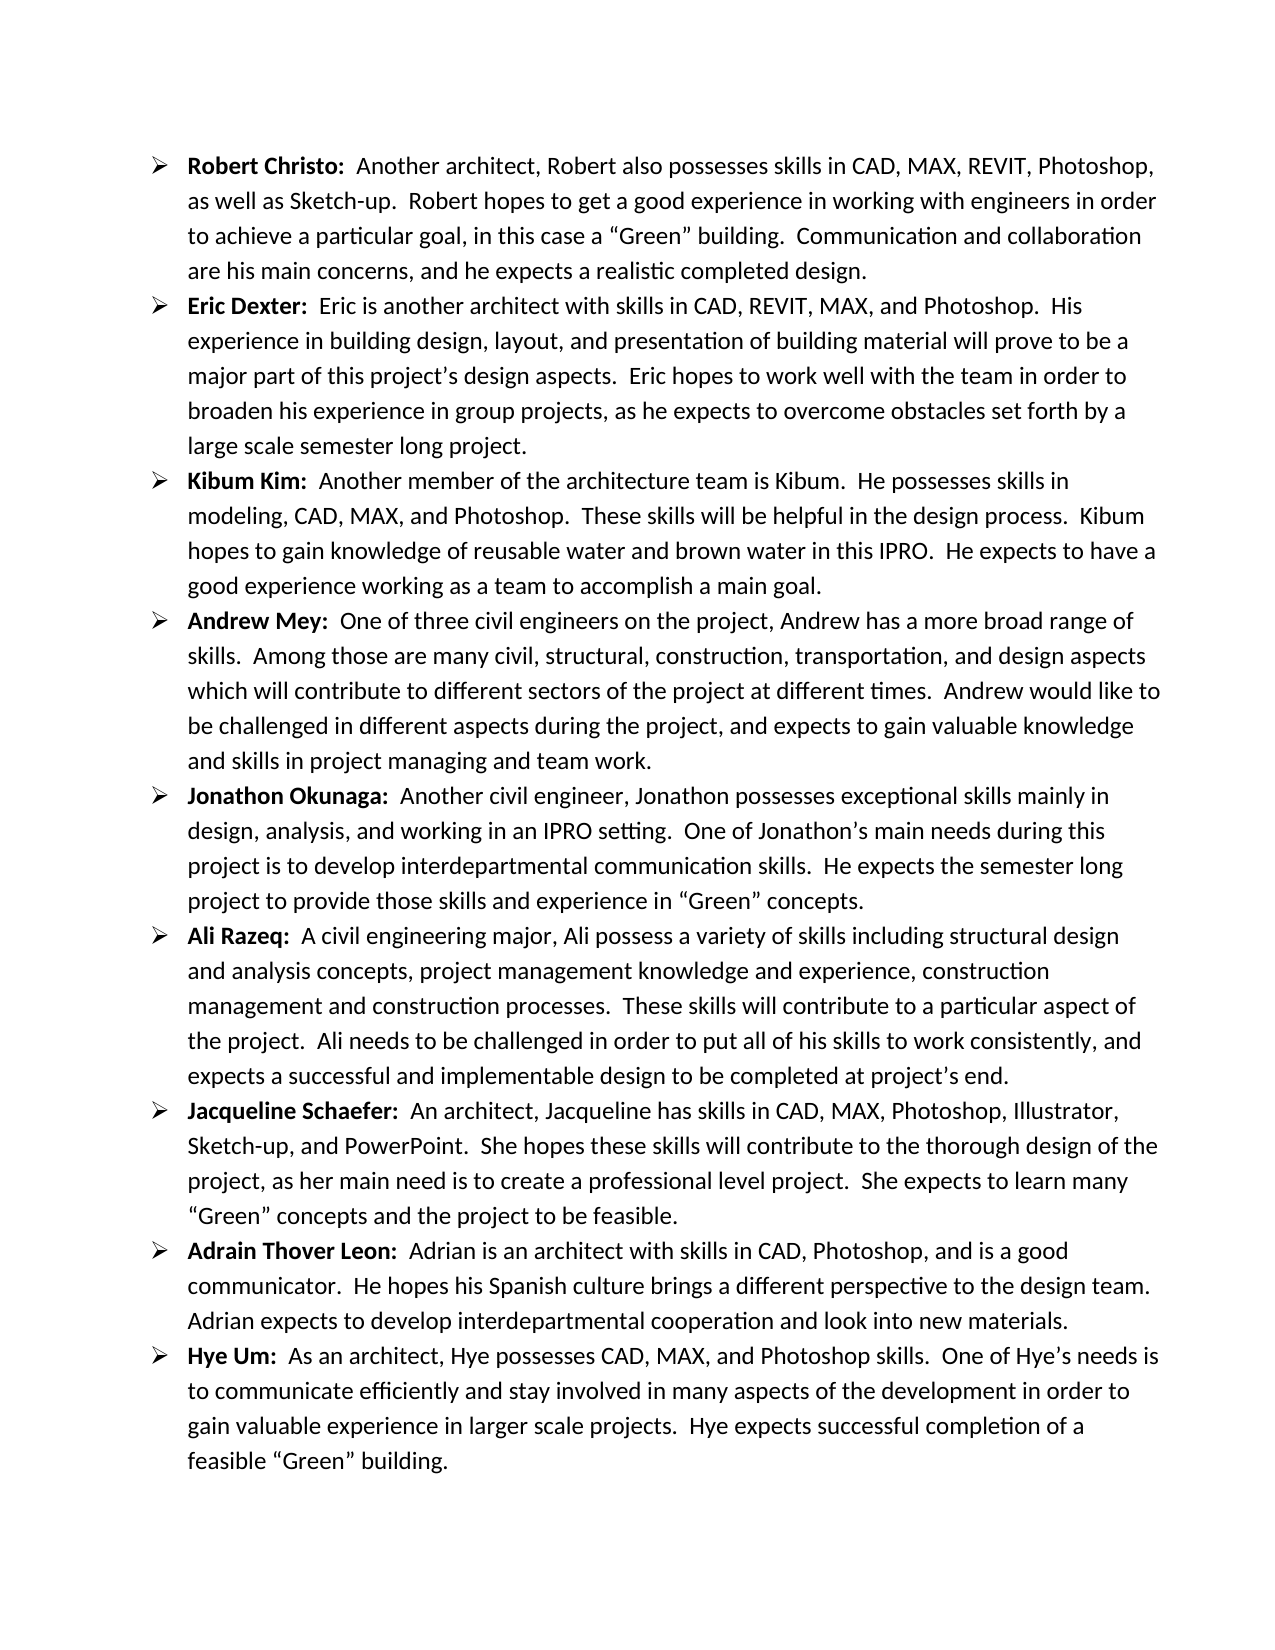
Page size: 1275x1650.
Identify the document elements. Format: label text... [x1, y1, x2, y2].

list Andrew Mey: One of three civil engineers on the project, Andrew has a more broad range of skills. Among those are many civil, structural, construction, transportation, and design aspects which will contribute to different sectors of the project at different times. Andrew would like to be challenged in different aspects during the project, and expects to gain valuable knowledge and skills in project managing and team work. [150, 605, 1162, 776]
list Hye Um: As an architect, Hye possesses CAD, MAX, and Photoshop skills. One of Hye’s needs is to communicate efficiently and stay involved in many aspects of the development in order to gain valuable experience in larger scale projects. Hye expects successful completion of a feasible “Green” building. [150, 1340, 1162, 1476]
list Ali Razeq: A civil engineering major, Ali possess a variety of skills including structural design and analysis concepts, project management knowledge and experience, construction management and construction processes. These skills will contribute to a particular aspect of the project. Ali needs to be challenged in order to put all of his skills to work consistently, and expects a successful and implementable design to be completed at project’s end. [150, 920, 1162, 1091]
list Adrain Thover Leon: Adrian is an architect with skills in CAD, Photoshop, and is a good communicator. He hopes his Spanish culture brings a different perspective to the design team. Adrian expects to develop interdepartmental cooperation and look into new materials. [150, 1235, 1162, 1336]
list Eric Dexter: Eric is another architect with skills in CAD, REVIT, MAX, and Photoshop. His experience in building design, layout, and presentation of building material will prove to be a major part of this project’s design aspects. Eric hopes to work well with the team in order to broaden his experience in group projects, as he expects to overcome obstacles set forth by a large scale semester long project. [150, 290, 1162, 461]
list Jonathon Okunaga: Another civil engineer, Jonathon possesses exceptional skills mainly in design, analysis, and working in an IPRO setting. One of Jonathon’s main needs during this project is to develop interdepartmental communication skills. He expects the semester long project to provide those skills and experience in “Green” concepts. [150, 780, 1162, 916]
list Jacqueline Schaefer: An architect, Jacqueline has skills in CAD, MAX, Photoshop, Illustrator, Sketch-up, and PowerPoint. She hopes these skills will contribute to the thorough design of the project, as her main need is to create a professional level project. She expects to learn many “Green” concepts and the project to be feasible. [150, 1095, 1162, 1231]
list Kibum Kim: Another member of the architecture team is Kibum. He possesses skills in modeling, CAD, MAX, and Photoshop. These skills will be helpful in the design process. Kibum hopes to gain knowledge of reusable water and brown water in this IPRO. He expects to have a good experience working as a team to accomplish a main goal. [150, 465, 1162, 601]
list Robert Christo: Another architect, Robert also possesses skills in CAD, MAX, REVIT, Photoshop, as well as Sketch-up. Robert hopes to get a good experience in working with engineers in order to achieve a particular goal, in this case a “Green” building. Communication and collaboration are his main concerns, and he expects a realistic completed design. [150, 150, 1162, 286]
